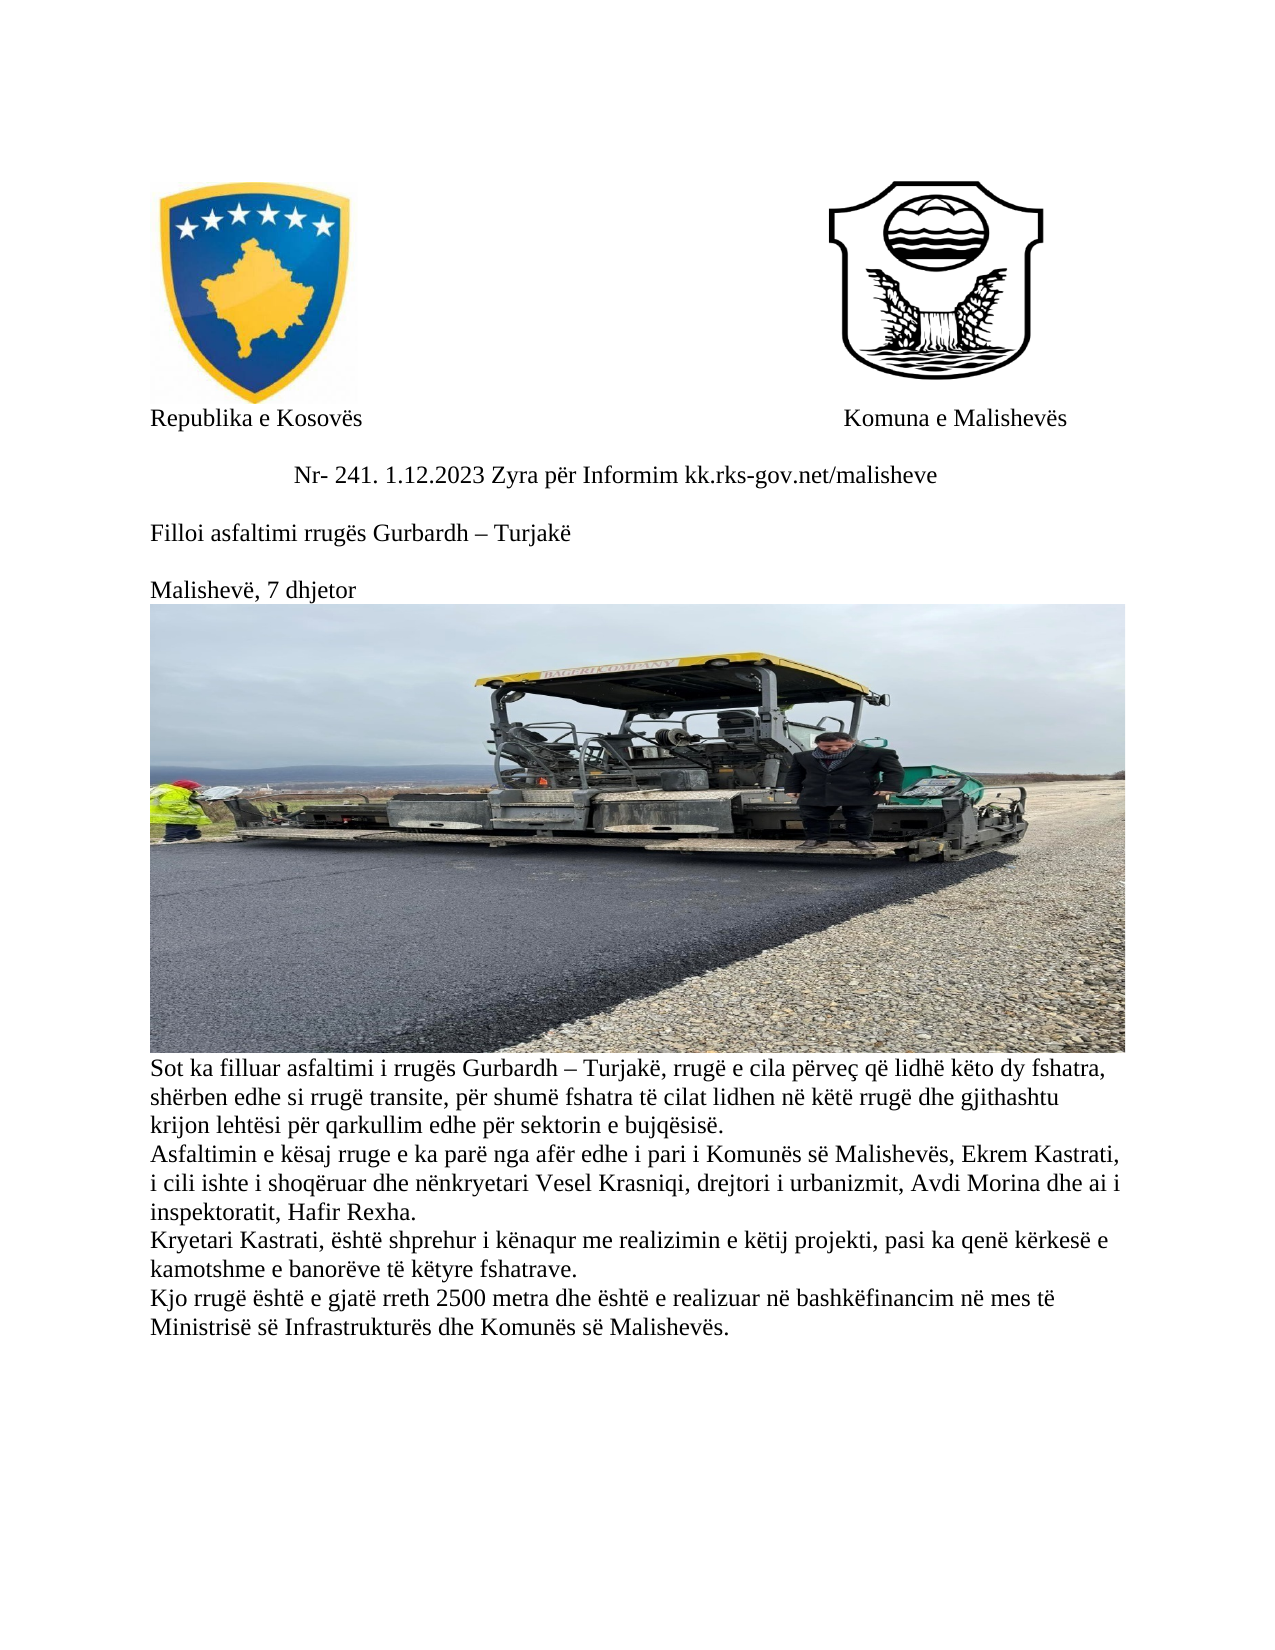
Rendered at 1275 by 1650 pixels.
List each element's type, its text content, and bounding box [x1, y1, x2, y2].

picture [776, 150, 1086, 404]
picture [150, 182, 358, 404]
text Filloi asfaltimi rrugës Gurbardh – Turjakë [150, 518, 1125, 547]
text Sot ka filluar asfaltimi i rrugës Gurbardh – Turjakë, rrugë e cila përveç që lidhë këto dy fshatra, shërben edhe si rrugë transite, për shumë fshatra të cilat lidhen në këtë rrugë dhe gjithashtu krijon lehtësi për qarkullim edhe për sektorin e bujqësisë. [150, 1053, 1125, 1139]
text Republika e Kosovës Komuna e Malishevës [150, 403, 1125, 432]
picture [150, 604, 1125, 1053]
text Nr- 241. 1.12.2023 Zyra për Informim kk.rks-gov.net/malisheve [150, 461, 1125, 489]
text Kjo rrugë është e gjatë rreth 2500 metra dhe është e realizuar në bashkëfinancim në mes të Ministrisë së Infrastrukturës dhe Komunës së Malishevës. [150, 1283, 1125, 1340]
text Asfaltimin e kësaj rruge e ka parë nga afër edhe i pari i Komunës së Malishevës, Ekrem Kastrati, i cili ishte i shoqëruar dhe nënkryetari Vesel Krasniqi, drejtori i urbanizmit, Avdi Morina dhe ai i inspektoratit, Hafir Rexha. [150, 1139, 1125, 1225]
text Kryetari Kastrati, është shprehur i kënaqur me realizimin e këtij projekti, pasi ka qenë kërkesë e kamotshme e banorëve të këtyre fshatrave. [150, 1225, 1125, 1283]
text Malishevë, 7 dhjetor [150, 576, 1125, 604]
